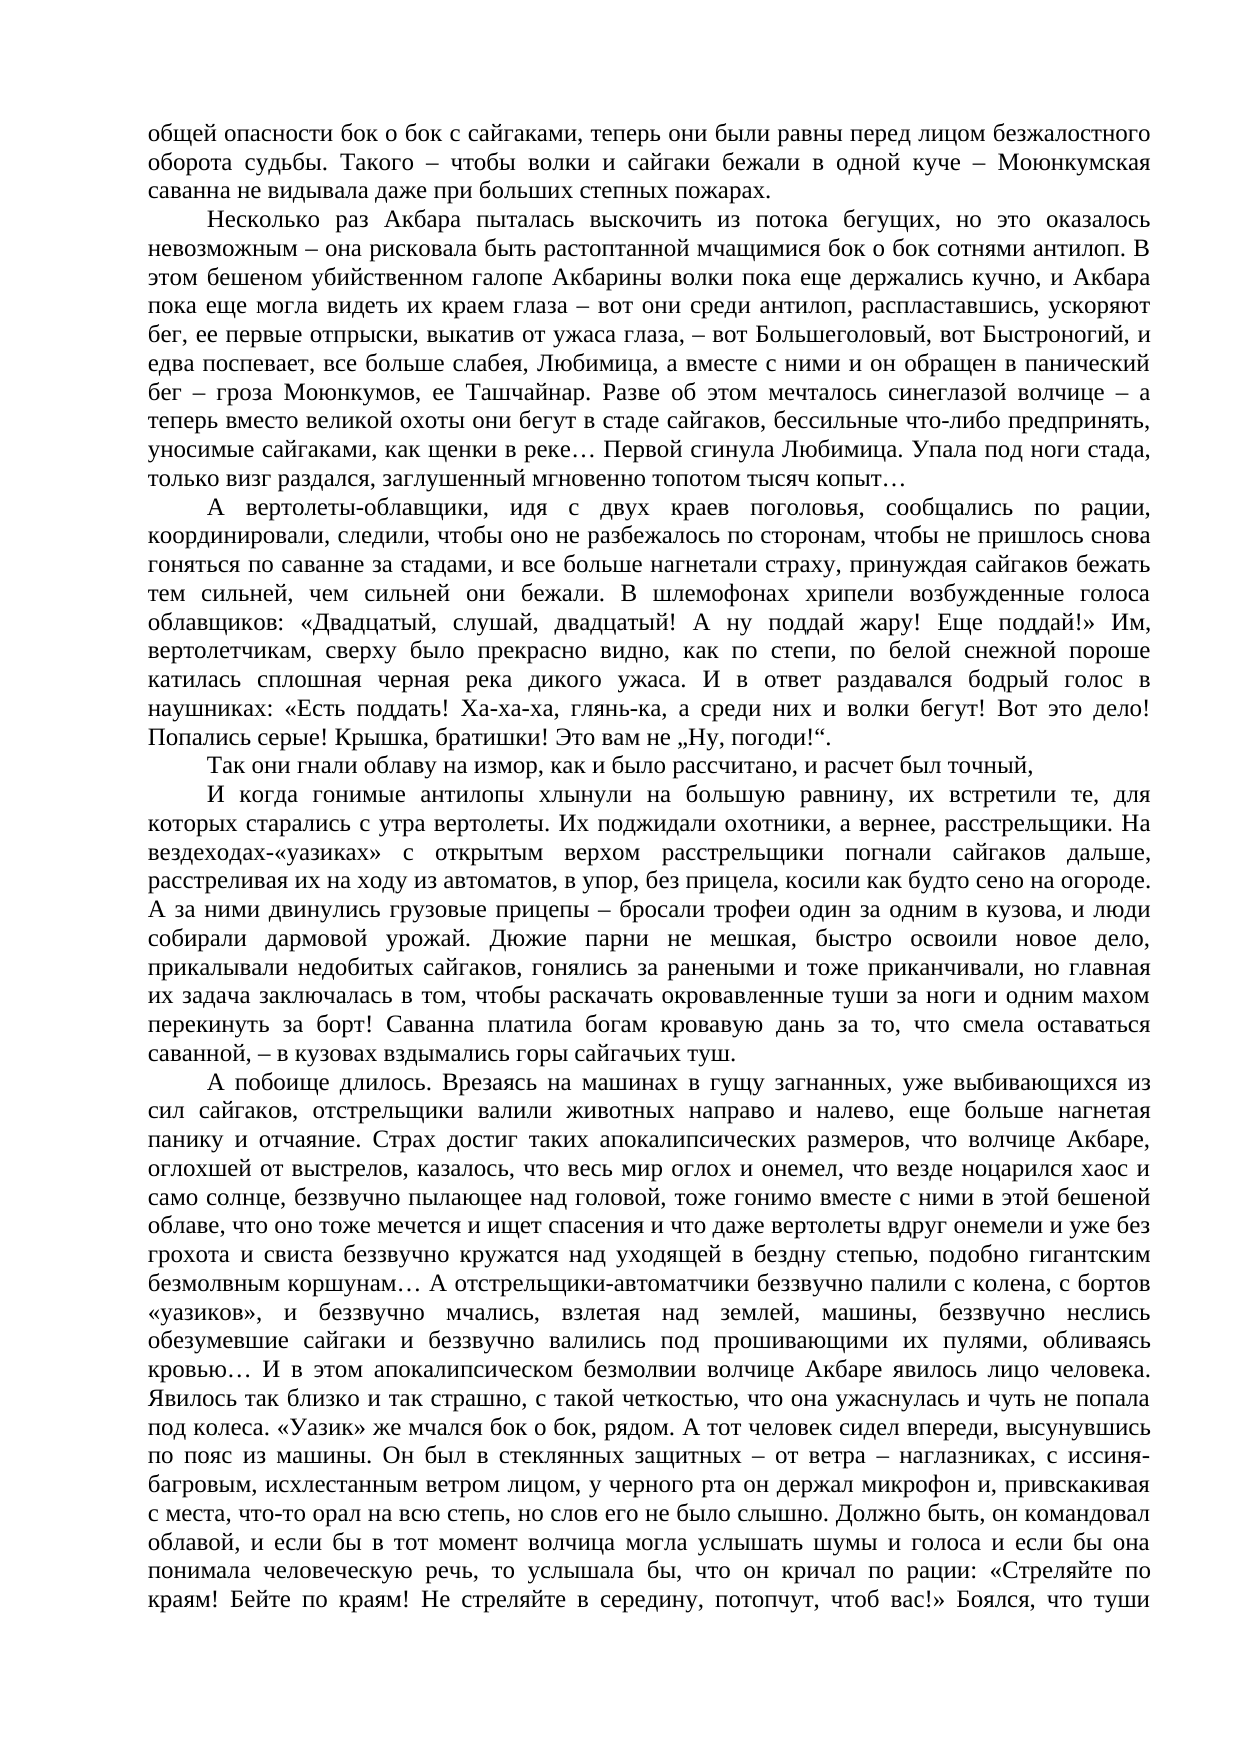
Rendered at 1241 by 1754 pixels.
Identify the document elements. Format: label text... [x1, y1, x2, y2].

text Так они гнали облаву на измор, как и было рассчитано, и расчет был точный, [148, 751, 1152, 779]
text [148, 118, 1152, 204]
text Несколько раз Акбара пыталась выскочить из потока бегущих, но это оказалось невозможным – она рисковала быть растоптанной мчащимися бок о бок сотнями антилоп. В этом бешеном убийственном галопе Акбарины волки пока еще держались кучно, и Акбара пока еще могла видеть их краем глаза – вот они среди антилоп, распластавшись, ускоряют бег, ее первые отпрыски, выкатив от ужаса глаза, – вот Большеголовый, вот Быстроногий, и едва поспевает, все больше слабея, Любимица, а вместе с ними и он обращен в панический бег – гроза Моюнкумов, ее Ташчайнар. Разве об этом мечталось синеглазой волчице – а теперь вместо великой охоты они бегут в стаде сайгаков, бессильные что-либо предпринять, уносимые сайгаками, как щенки в реке… Первой сгинула Любимица. Упала под ноги стада, только визг раздался, заглушенный мгновенно топотом тысяч копыт… [148, 204, 1152, 492]
text И когда гонимые антилопы хлынули на большую равнину, их встретили те, для которых старались с утра вертолеты. Их поджидали охотники, а вернее, расстрельщики. Hа вездеходах-«уазиках» с открытым верхом расстрельщики погнали сайгаков дальше, расстреливая их на ходу из автоматов, в упор, без прицела, косили как будто сено на огороде. А за ними двинулись грузовые прицепы – бросали трофеи один за одним в кузова, и люди собирали дармовой урожай. Дюжие парни не мешкая, быстро освоили новое дело, прикалывали недобитых сайгаков, гонялись за ранеными и тоже приканчивали, но главная их задача заключалась в том, чтобы раскачать окровавленные туши за ноги и одним махом перекинуть за борт! Саванна платила богам кровавую дань за то, что смела оставаться саванной, – в кузовах вздымались горы сайгачьих туш. [148, 779, 1152, 1067]
text А вертолеты-облавщики, идя с двух краев поголовья, сообщались по рации, координировали, следили, чтобы оно не разбежалось по сторонам, чтобы не пришлось снова гоняться по саванне за стадами, и все больше нагнетали страху, принуждая сайгаков бежать тем сильнeй, чем сильней они бежали. В шлемофонах хрипели возбужденные голоса облавщиков: «Двадцатый, слушай, двадцатый! А ну поддай жару! Еще поддай!» Им, вертолетчикам, сверху было прекрасно видно, как по степи, по белой снежной пороше катилась сплошная черная река дикого ужаса. И в ответ раздавался бодрый голос в наушниках: «Есть поддать! Ха-ха-ха, глянь-ка, а среди них и волки бегут! Вот это дело! Попались серые! Крышка, братишки! Это вам не „Ну, погоди!“. [148, 492, 1152, 751]
